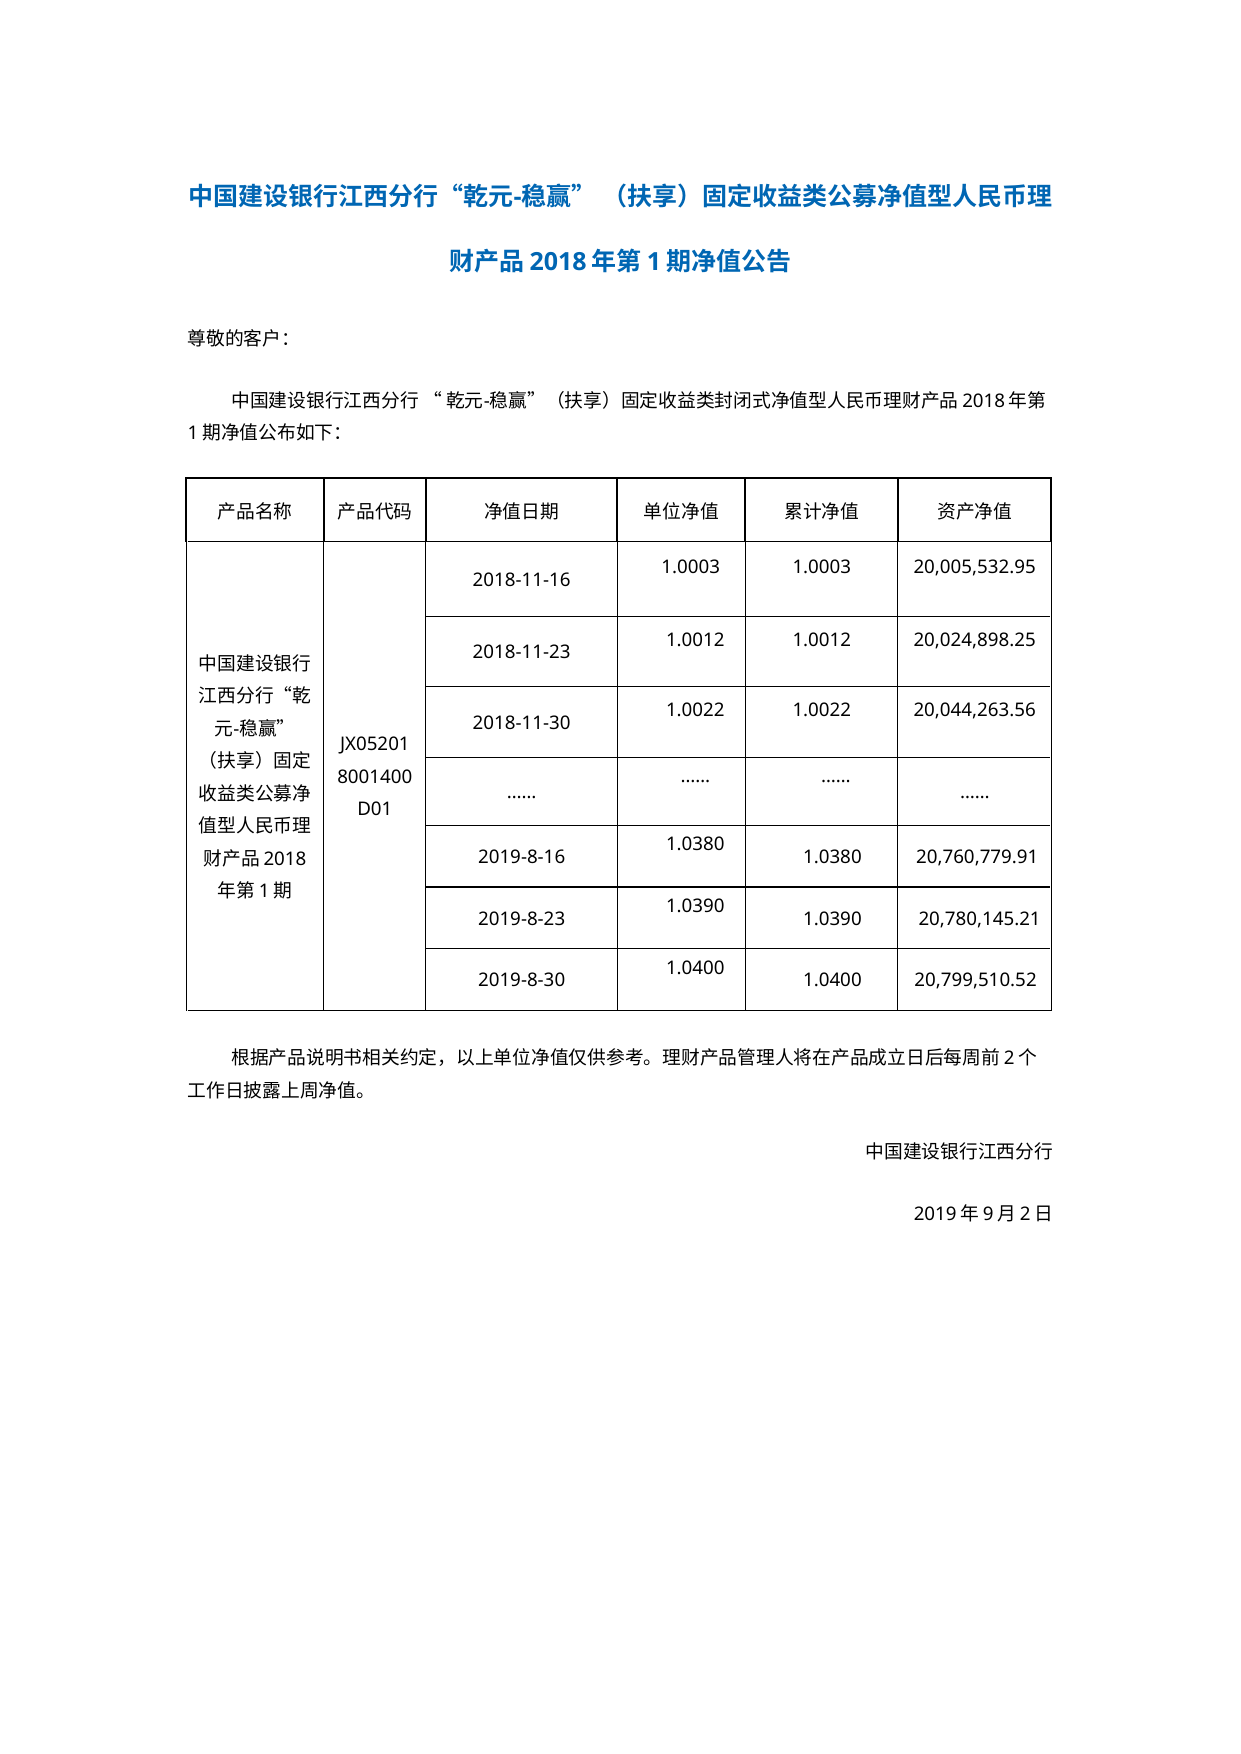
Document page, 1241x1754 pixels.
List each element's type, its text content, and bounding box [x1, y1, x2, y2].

text 根据产品说明书相关约定，以上单位净值仅供参考。理财产品管理人将在产品成立日后每周前2个工作日披露上周净值。 [187, 1040, 1053, 1105]
table_cell 2018-11-23 [426, 617, 617, 686]
table_cell 20,044,263.56 [898, 686, 1051, 757]
table_cell 1.0390 [746, 888, 897, 948]
table_cell JX052018001400D01 [324, 542, 425, 1010]
table_cell 1.0400 [618, 949, 745, 1010]
table_cell 1.0022 [618, 687, 745, 757]
text 中国建设银行江西分行 “ 乾元-稳赢”（扶享）固定收益类封闭式净值型人民币理财产品2018年第1期净值公布如下： [187, 383, 1053, 448]
table_cell 1.0380 [618, 826, 745, 886]
table_cell 1.0390 [618, 888, 745, 948]
table_cell 20,799,510.52 [898, 948, 1051, 1010]
text 中国建设银行江西分行 [187, 1134, 1053, 1167]
table_cell 20,780,145.21 [898, 886, 1051, 948]
table_cell 1.0003 [746, 542, 897, 616]
table_cell …… [746, 758, 897, 824]
table_cell 1.0003 [618, 542, 745, 616]
table_cell 20,024,898.25 [898, 616, 1051, 686]
table_cell 20,005,532.95 [898, 542, 1051, 616]
table_cell 20,760,779.91 [898, 825, 1051, 886]
table_cell 1.0012 [618, 617, 745, 686]
table_cell 1.0022 [746, 687, 897, 757]
table_header 产品代码 [325, 479, 425, 541]
text 中国建设银行江西分行“乾元-稳赢” （扶享）固定收益类公募净值型人民币理财产品2018年第1期净值公告 [187, 162, 1053, 292]
table_cell 2018-11-16 [426, 542, 617, 616]
table_cell 1.0380 [746, 826, 897, 886]
table_header 资产净值 [899, 479, 1050, 541]
text 尊敬的客户： [187, 321, 1053, 354]
table_cell 2019-8-23 [426, 888, 617, 948]
table_cell 2019-8-30 [426, 949, 617, 1010]
table_cell 2018-11-30 [426, 687, 617, 757]
table_cell 1.0400 [746, 949, 897, 1010]
table_header 单位净值 [618, 479, 744, 541]
table_cell 中国建设银行江西分行“乾元-稳赢”（扶享）固定收益类公募净值型人民币理财产品2018年第1期 [187, 542, 323, 1010]
table_cell …… [618, 758, 745, 824]
table_header 累计净值 [746, 479, 897, 541]
text 2019年9月2日 [187, 1196, 1053, 1228]
table_cell …… [898, 757, 1051, 824]
table_header 净值日期 [427, 479, 616, 541]
table_cell …… [426, 758, 617, 824]
table_header 产品名称 [187, 479, 323, 541]
table_cell 2019-8-16 [426, 826, 617, 886]
table_cell 1.0012 [746, 617, 897, 686]
